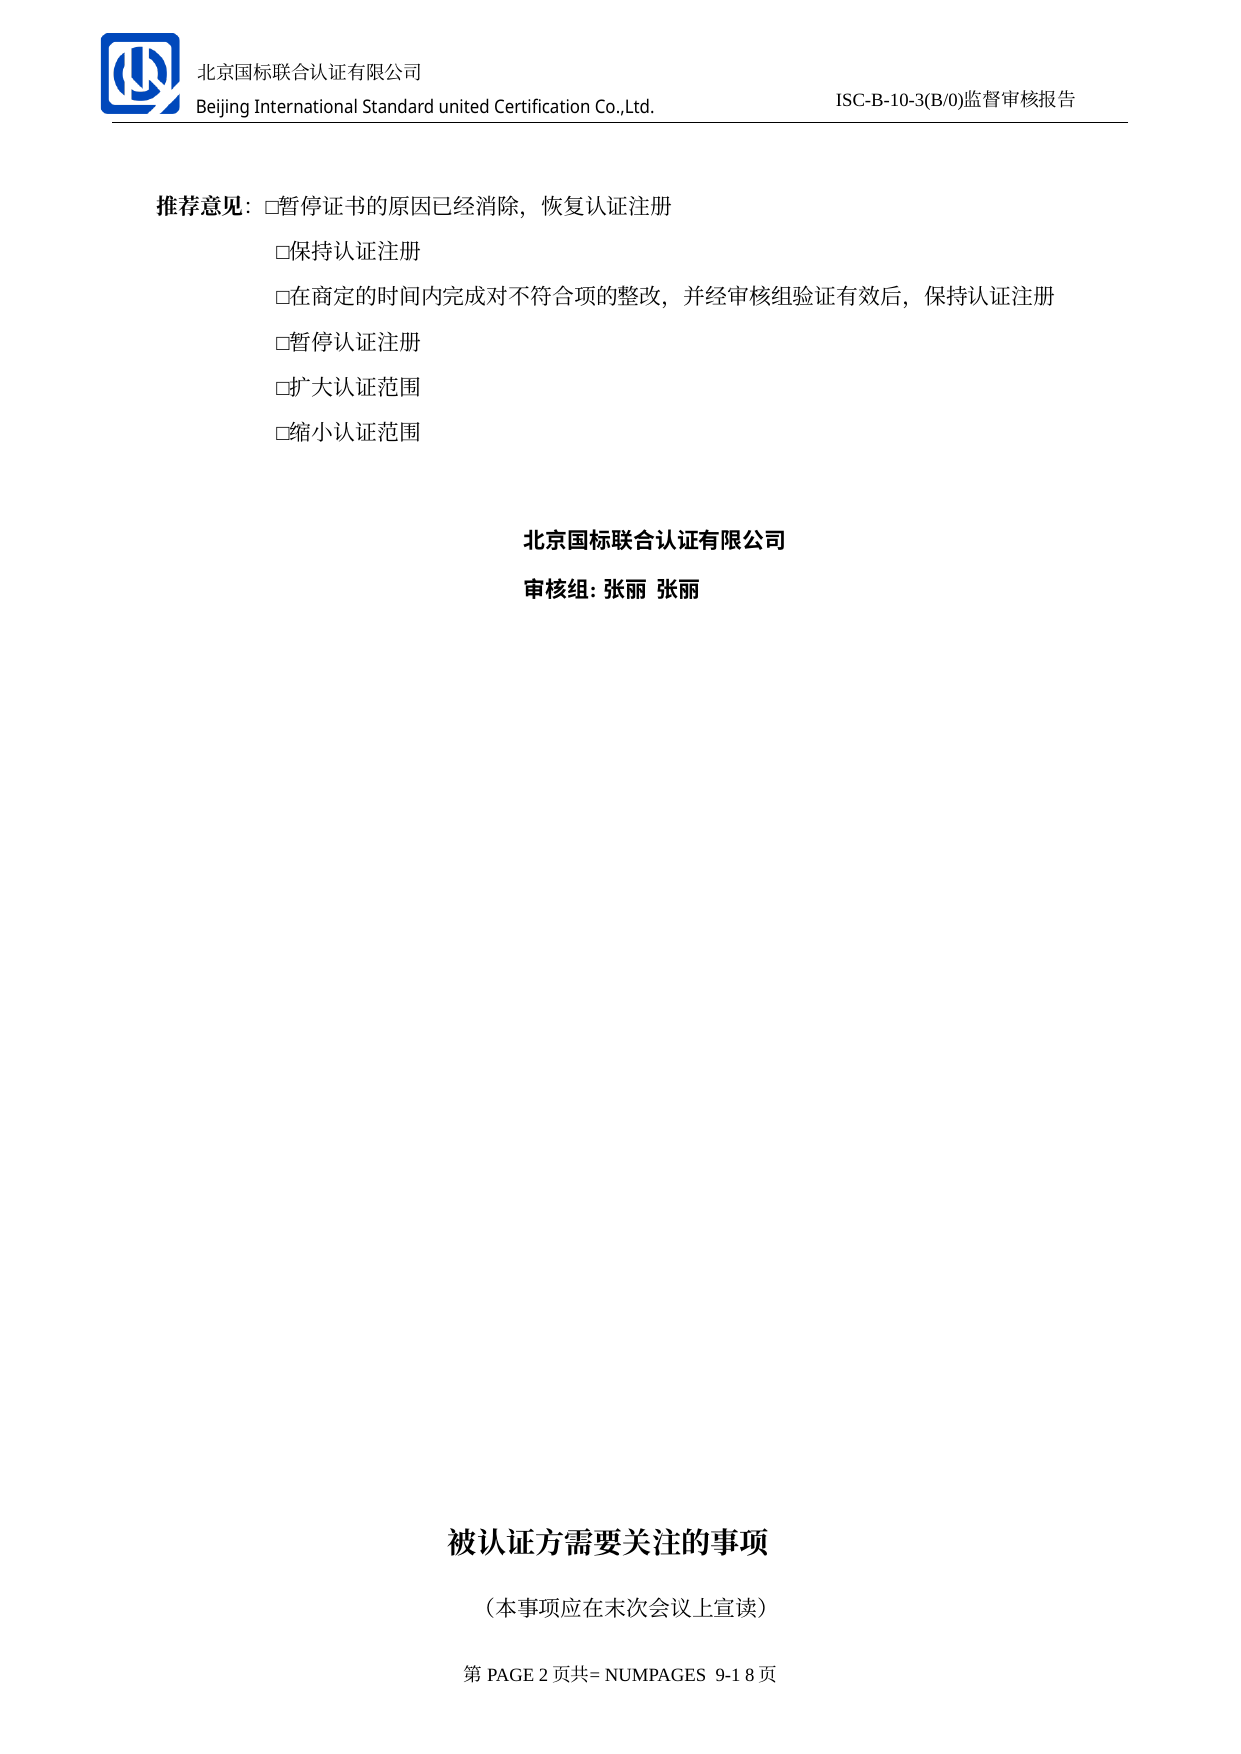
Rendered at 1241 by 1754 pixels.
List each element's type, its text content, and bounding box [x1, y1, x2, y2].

text 推荐意见：□暂停证书的原因已经消除，恢复认证注册 [112, 191, 1128, 223]
text 被认证方需要关注的事项 [112, 1510, 1128, 1575]
text （本事项应在末次会议上宣读） [112, 1592, 1128, 1624]
text □在商定的时间内完成对不符合项的整改，并经审核组验证有效后，保持认证注册 [112, 281, 1128, 313]
text □扩大认证范围 [112, 371, 1128, 403]
text □暂停认证注册 [112, 326, 1128, 358]
text □保持认证注册 [112, 236, 1128, 268]
text 北京国标联合认证有限公司 [112, 522, 1128, 555]
text 审核组: 张丽 张丽 [112, 571, 1128, 604]
text □缩小认证范围 [112, 416, 1128, 448]
picture [100, 33, 180, 114]
